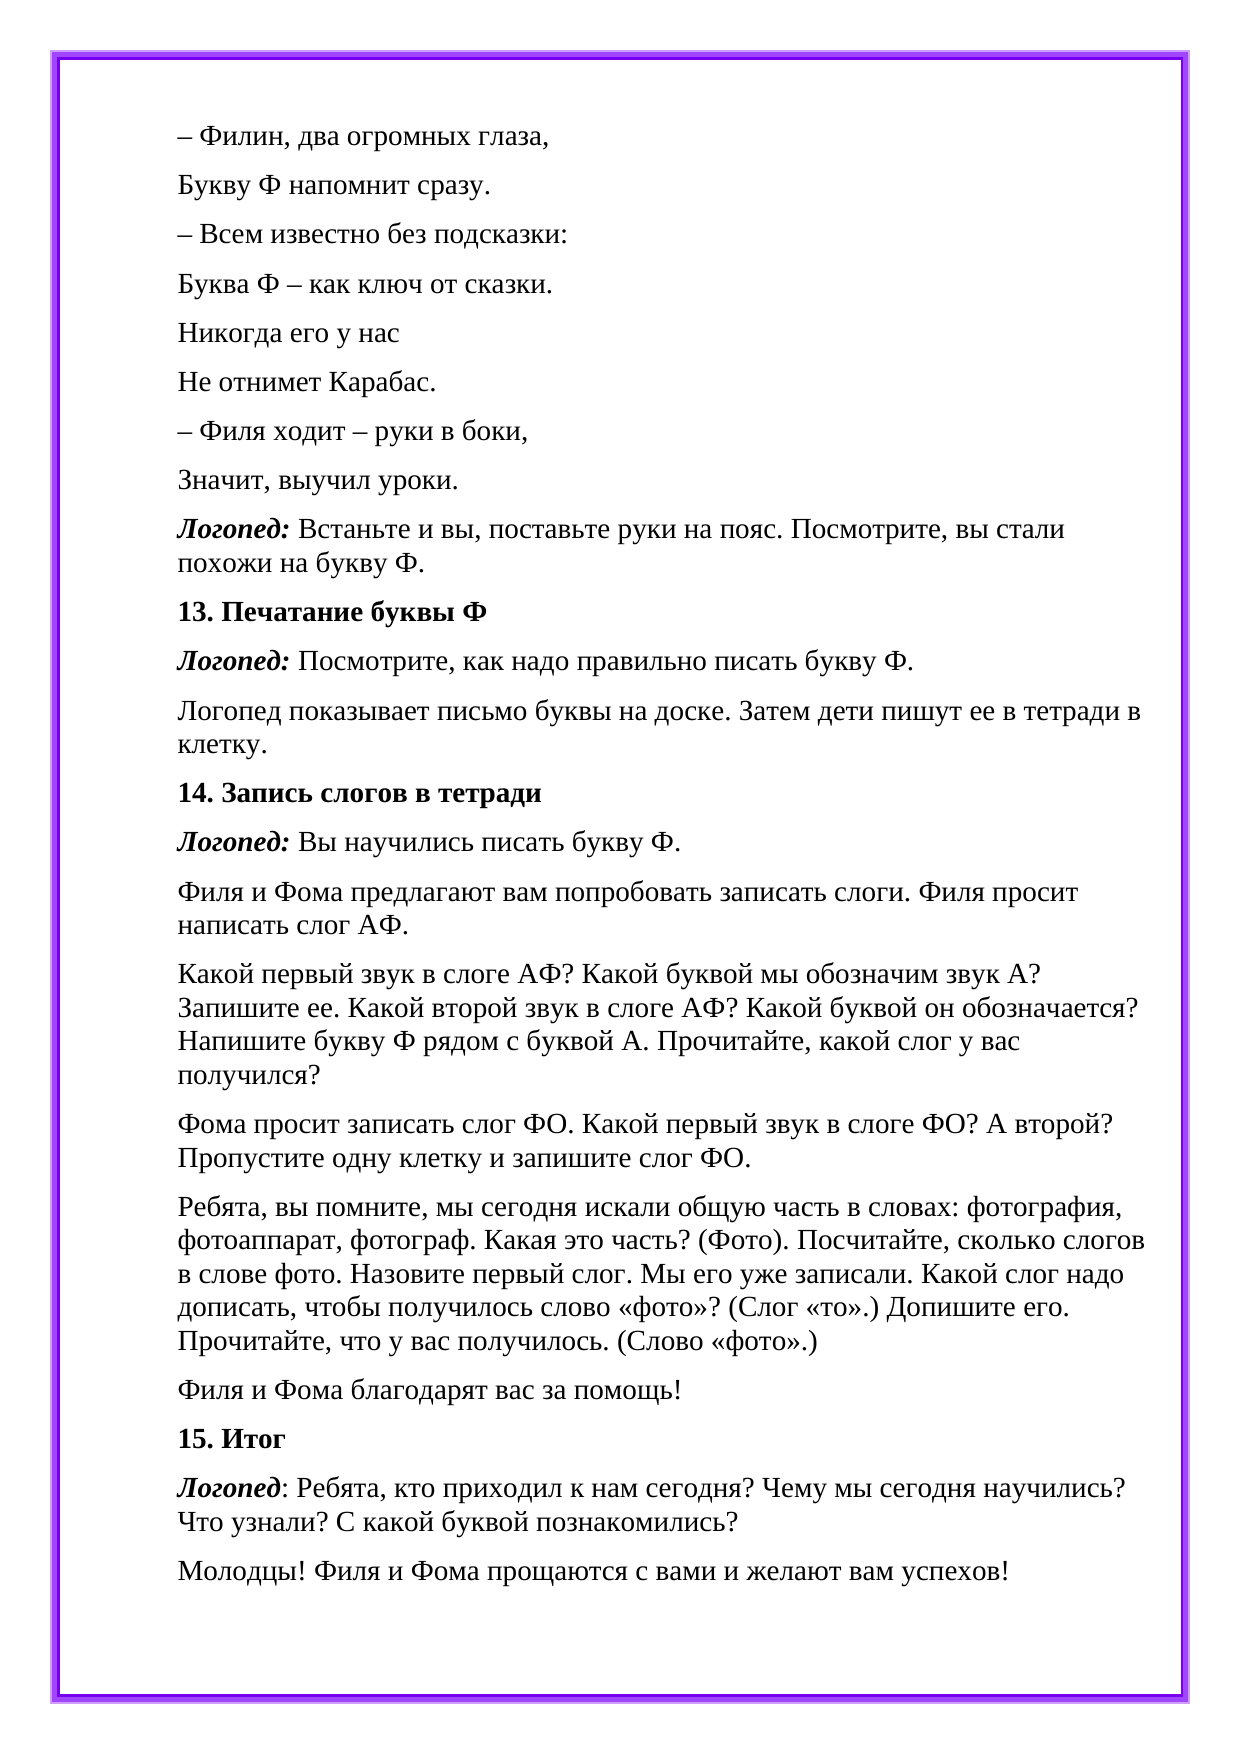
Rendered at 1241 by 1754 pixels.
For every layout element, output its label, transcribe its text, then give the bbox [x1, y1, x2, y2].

text Филя и Фома благодарят вас за помощь! [177, 1372, 1152, 1406]
text Молодцы! Филя и Фома прощаются с вами и желают вам успехов! [177, 1553, 1152, 1587]
text – Филя ходит – руки в боки, [177, 413, 1152, 447]
text 15. Итог [177, 1421, 1152, 1455]
text Логопед: Посмотрите, как надо правильно писать букву Ф. [177, 643, 1152, 677]
text 13. Печатание буквы Ф [177, 594, 1152, 628]
text Букву Ф напомнит сразу. [177, 167, 1152, 201]
text Не отнимет Карабас. [177, 364, 1152, 398]
text Логопед показывает письмо буквы на доске. Затем дети пишут ее в тетради в клетку. [177, 693, 1152, 760]
text Никогда его у нас [177, 315, 1152, 348]
text Фома просит записать слог ФО. Какой первый звук в слоге ФО? А второй? Пропустите одну клетку и запишите слог ФО. [177, 1106, 1152, 1173]
text Логопед: Ребята, кто приходил к нам сегодня? Чему мы сегодня научились? Что узнали? С какой буквой познакомились? [177, 1471, 1152, 1538]
text Ребята, вы помните, мы сегодня искали общую часть в словах: фотография, фотоаппарат, фотограф. Какая это часть? (Фото). Посчитайте, сколько слогов в слове фото. Назовите первый слог. Мы его уже записали. Какой слог надо дописать, чтобы получилось слово «фото»? (Слог «то».) Допишите его. Прочитайте, что у вас получилось. (Слово «фото».) [177, 1189, 1152, 1357]
text 14. Запись слогов в тетради [177, 775, 1152, 809]
text – Филин, два огромных глаза, [177, 118, 1152, 152]
text Логопед: Вы научились писать букву Ф. [177, 824, 1152, 858]
text Логопед: Встаньте и вы, поставьте руки на пояс. Посмотрите, вы стали похожи на букву Ф. [177, 512, 1152, 579]
text Буква Ф – как ключ от сказки. [177, 266, 1152, 299]
text Какой первый звук в слоге АФ? Какой буквой мы обозначим звук А? Запишите ее. Какой второй звук в слоге АФ? Какой буквой он обозначается? Напишите букву Ф рядом с буквой А. Прочитайте, какой слог у вас получился? [177, 956, 1152, 1091]
text Значит, выучил уроки. [177, 462, 1152, 496]
text – Всем известно без подсказки: [177, 217, 1152, 250]
text Филя и Фома предлагают вам попробовать записать слоги. Филя просит написать слог АФ. [177, 874, 1152, 941]
